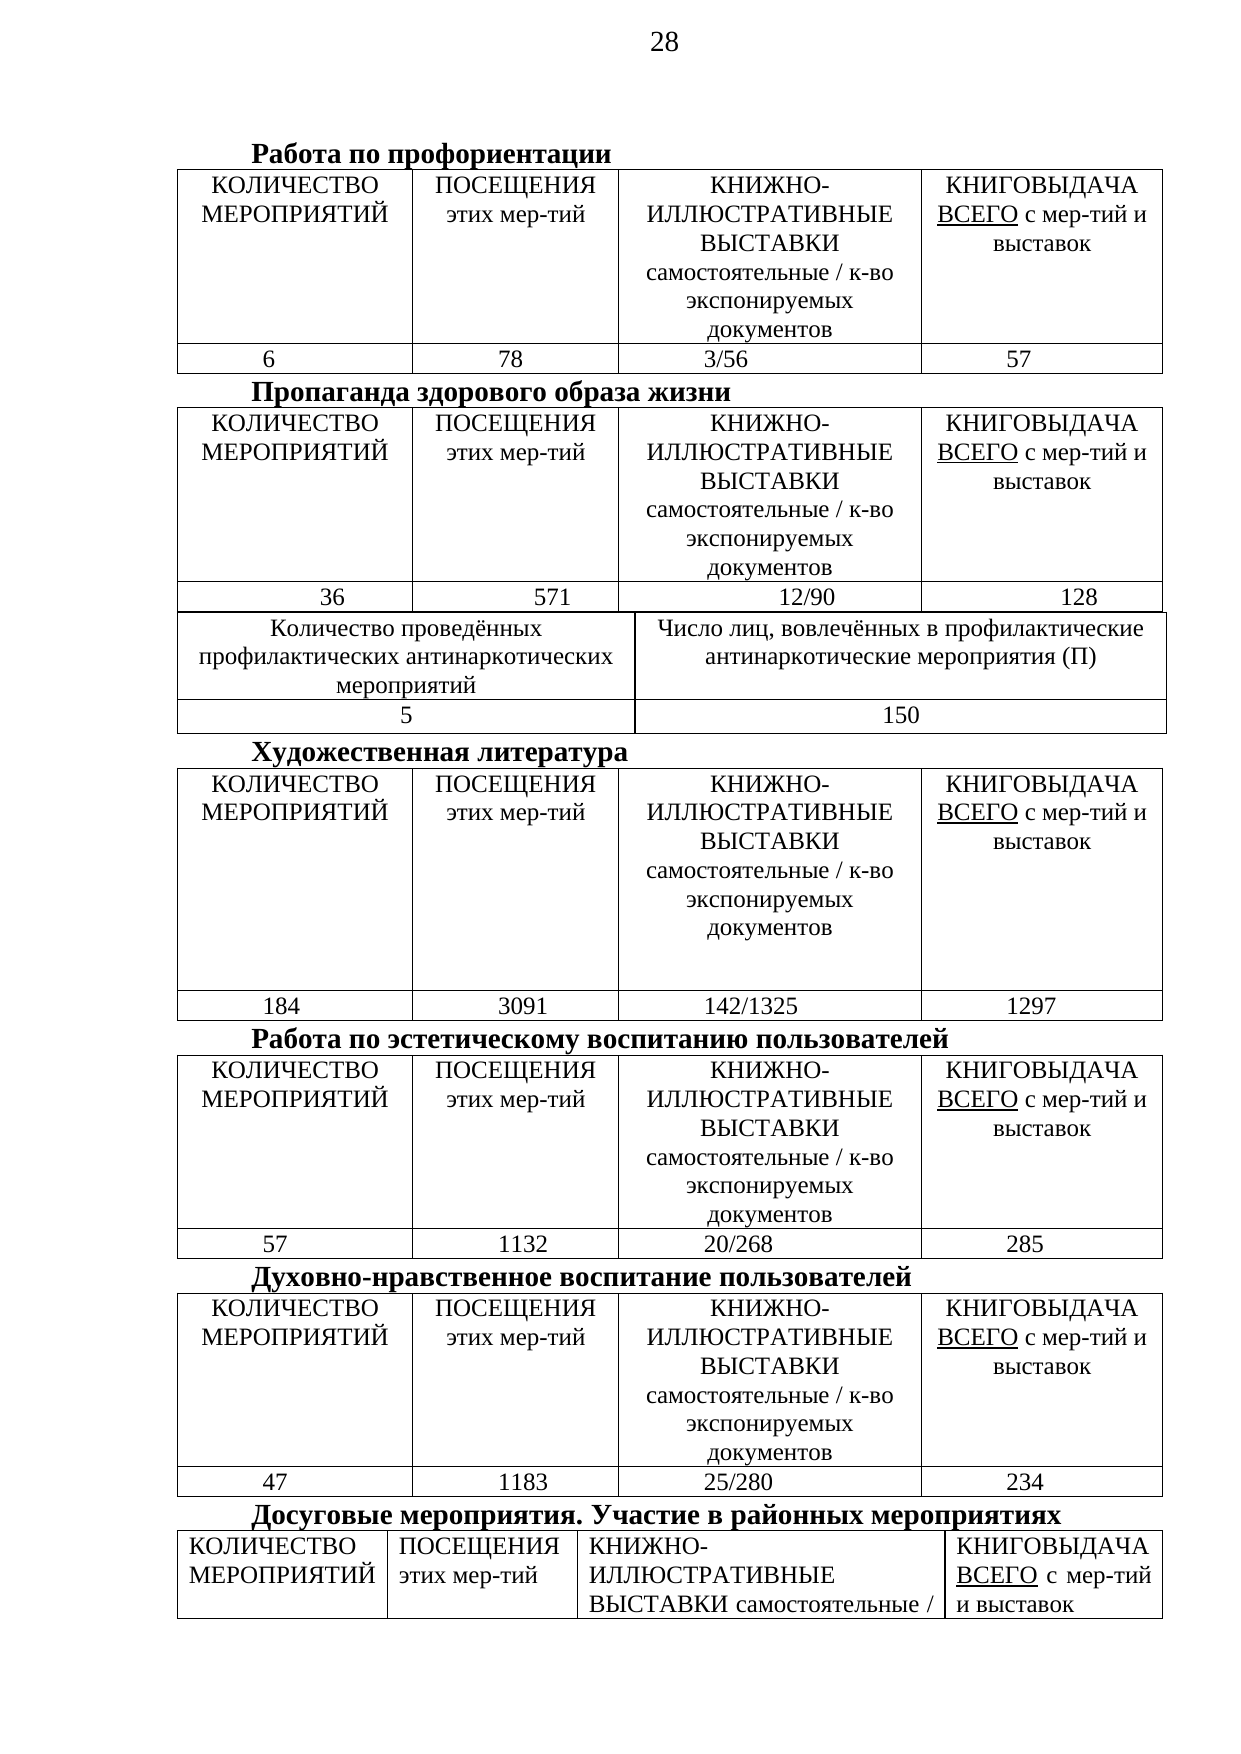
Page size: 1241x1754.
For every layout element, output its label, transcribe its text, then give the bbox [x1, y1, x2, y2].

table_header КНИГОВЫДАЧА ВСЕГО с мер-тий и выставок [922, 170, 1162, 343]
table_cell 285 [922, 1229, 1162, 1258]
table_cell 36 [178, 582, 412, 611]
table_cell 20/268 [619, 1229, 921, 1258]
table_header КОЛИЧЕСТВО МЕРОПРИЯТИЙ [178, 170, 412, 343]
table_header ПОСЕЩЕНИЯ этих мер-тий [413, 408, 618, 581]
table_header КОЛИЧЕСТВО МЕРОПРИЯТИЙ [178, 408, 412, 581]
table_cell 6 [178, 344, 412, 373]
table_header КОЛИЧЕСТВО МЕРОПРИЯТИЙ [178, 769, 412, 990]
table_header Число лиц, вовлечённых в профилактические антинаркотические мероприятия (П) [636, 613, 1166, 699]
table_header КНИГОВЫДАЧА ВСЕГО с мер-тий и выставок [922, 1056, 1162, 1228]
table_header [178, 1531, 387, 1618]
table_cell 571 [413, 582, 618, 611]
table_cell 57 [922, 344, 1162, 373]
table_header КНИГОВЫДАЧА ВСЕГО с мер-тий и выставок [922, 769, 1162, 990]
table_cell 3/56 [619, 344, 921, 373]
table_cell 184 [178, 991, 412, 1020]
table_cell 234 [922, 1467, 1162, 1496]
table_cell 3091 [413, 991, 618, 1020]
table_cell 57 [178, 1229, 412, 1258]
text Работа по эстетическому воспитанию пользователей [177, 1021, 1152, 1054]
table_header ПОСЕЩЕНИЯ этих мер-тий [413, 1056, 618, 1228]
table_cell 1183 [413, 1467, 618, 1496]
table_header КОЛИЧЕСТВО МЕРОПРИЯТИЙ [178, 1056, 412, 1228]
table_header КНИЖНО-ИЛЛЮСТРАТИВНЫЕ ВЫСТАВКИ самостоятельные / к-во экспонируемых документов [619, 1294, 921, 1466]
table_cell 150 [636, 700, 1166, 733]
table_header КНИЖНО-ИЛЛЮСТРАТИВНЫЕ ВЫСТАВКИ самостоятельные / к-во экспонируемых документов [619, 769, 921, 990]
text Досуговые мероприятия. Участие в районных мероприятиях [177, 1497, 1152, 1530]
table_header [388, 1531, 577, 1618]
table_cell 47 [178, 1467, 412, 1496]
table_header Количество проведённых профилактических антинаркотических мероприятий [178, 613, 634, 699]
table_header КНИГОВЫДАЧА ВСЕГО с мер-тий и выставок [922, 408, 1162, 581]
text Художественная литература [177, 734, 1152, 768]
table_cell 142/1325 [619, 991, 921, 1020]
table_cell 12/90 [619, 582, 921, 611]
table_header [578, 1531, 944, 1618]
text Пропаганда здорового образа жизни [177, 374, 1152, 407]
table_header ПОСЕЩЕНИЯ этих мер-тий [413, 769, 618, 990]
table_header КОЛИЧЕСТВО МЕРОПРИЯТИЙ [178, 1294, 412, 1466]
table_header ПОСЕЩЕНИЯ этих мер-тий [413, 1294, 618, 1466]
table_header ПОСЕЩЕНИЯ этих мер-тий [413, 170, 618, 343]
table_cell 128 [922, 582, 1162, 611]
table_header КНИГОВЫДАЧА ВСЕГО с мер-тий и выставок [922, 1294, 1162, 1466]
table_cell 1132 [413, 1229, 618, 1258]
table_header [946, 1531, 1162, 1618]
table_header КНИЖНО-ИЛЛЮСТРАТИВНЫЕ ВЫСТАВКИ самостоятельные / к-во экспонируемых документов [619, 408, 921, 581]
table_cell 5 [178, 700, 634, 733]
table_header КНИЖНО-ИЛЛЮСТРАТИВНЫЕ ВЫСТАВКИ самостоятельные / к-во экспонируемых документов [619, 1056, 921, 1228]
text Духовно-нравственное воспитание пользователей [177, 1259, 1152, 1292]
table_cell 1297 [922, 991, 1162, 1020]
table_cell 25/280 [619, 1467, 921, 1496]
text Работа по профориентации [177, 136, 1152, 169]
table_cell 78 [413, 344, 618, 373]
table_header КНИЖНО-ИЛЛЮСТРАТИВНЫЕ ВЫСТАВКИ самостоятельные / к-во экспонируемых документов [619, 170, 921, 343]
